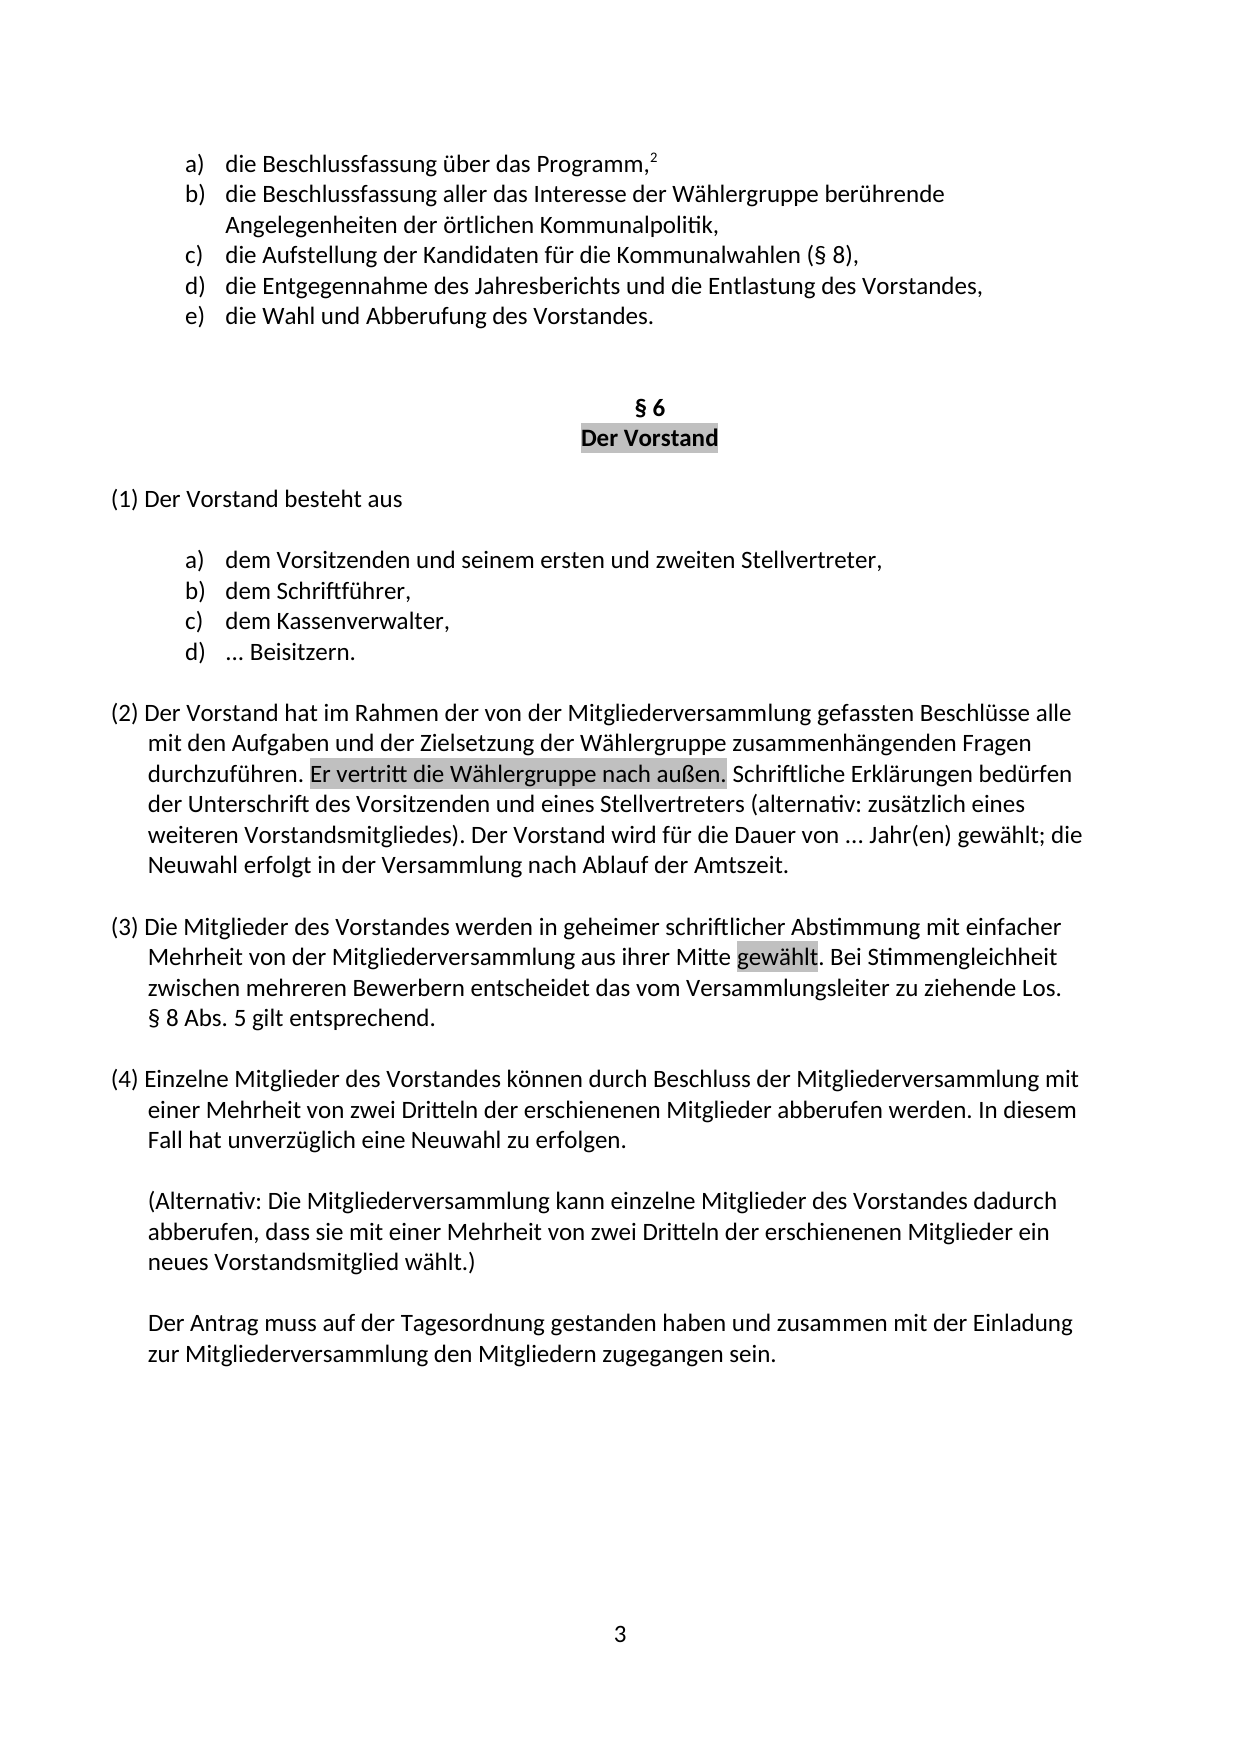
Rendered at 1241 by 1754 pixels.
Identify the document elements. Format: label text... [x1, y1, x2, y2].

list c) dem Kassenverwalter, [185, 606, 1092, 636]
text (3) Die Mitglieder des Vorstandes werden in geheimer schriftlicher Abstimmung mit einfacher Mehrheit von der Mitgliederversammlung aus ihrer Mitte gewählt. Bei Stimmengleichheit zwischen mehreren Bewerbern entscheidet das vom Versammlungsleiter zu ziehende Los. § 8 Abs. 5 gilt entsprechend. [111, 911, 1092, 1033]
text (4) Einzelne Mitglieder des Vorstandes können durch Beschluss der Mitgliederversammlung mit einer Mehrheit von zwei Dritteln der erschienenen Mitglieder abberufen werden. In diesem Fall hat unverzüglich eine Neuwahl zu erfolgen. [111, 1063, 1092, 1155]
text (1) Der Vorstand besteht aus [111, 483, 1092, 514]
list a) die Beschlussfassung über das Programm,2 [185, 148, 1092, 178]
list d) die Entgegennahme des Jahresberichts und die Entlastung des Vorstandes, [185, 270, 1092, 300]
list e) die Wahl und Abberufung des Vorstandes. [185, 300, 1092, 331]
text (2) Der Vorstand hat im Rahmen der von der Mitgliederversammlung gefassten Beschlüsse alle mit den Aufgaben und der Zielsetzung der Wählergruppe zusammenhängenden Fragen durchzuführen. Er vertritt die Wählergruppe nach außen. Schriftliche Erklärungen bedürfen der Unterschrift des Vorsitzenden und eines Stellvertreters (alternativ: zusätzlich eines weiteren Vorstandsmitgliedes). Der Vorstand wird für die Dauer von ... Jahr(en) gewählt; die Neuwahl erfolgt in der Versammlung nach Ablauf der Amtszeit. [111, 697, 1092, 880]
text (Alternativ: Die Mitgliederversammlung kann einzelne Mitglieder des Vorstandes dadurch abberufen, dass sie mit einer Mehrheit von zwei Dritteln der erschienenen Mitglieder ein neues Vorstandsmitglied wählt.) [148, 1185, 1092, 1277]
list c) die Aufstellung der Kandidaten für die Kommunalwahlen (§ 8), [185, 239, 1092, 270]
list b) die Beschlussfassung aller das Interesse der Wählergruppe berührende Angelegenheiten der örtlichen Kommunalpolitik, [185, 178, 1092, 239]
list b) dem Schriftführer, [185, 575, 1092, 606]
text Der Antrag muss auf der Tagesordnung gestanden haben und zusammen mit der Einladung zur Mitgliederversammlung den Mitgliedern zugegangen sein. [148, 1307, 1092, 1368]
text § 6 Der Vorstand [207, 392, 1092, 453]
list a) dem Vorsitzenden und seinem ersten und zweiten Stellvertreter, [185, 544, 1092, 575]
list d) ... Beisitzern. [185, 636, 1092, 667]
